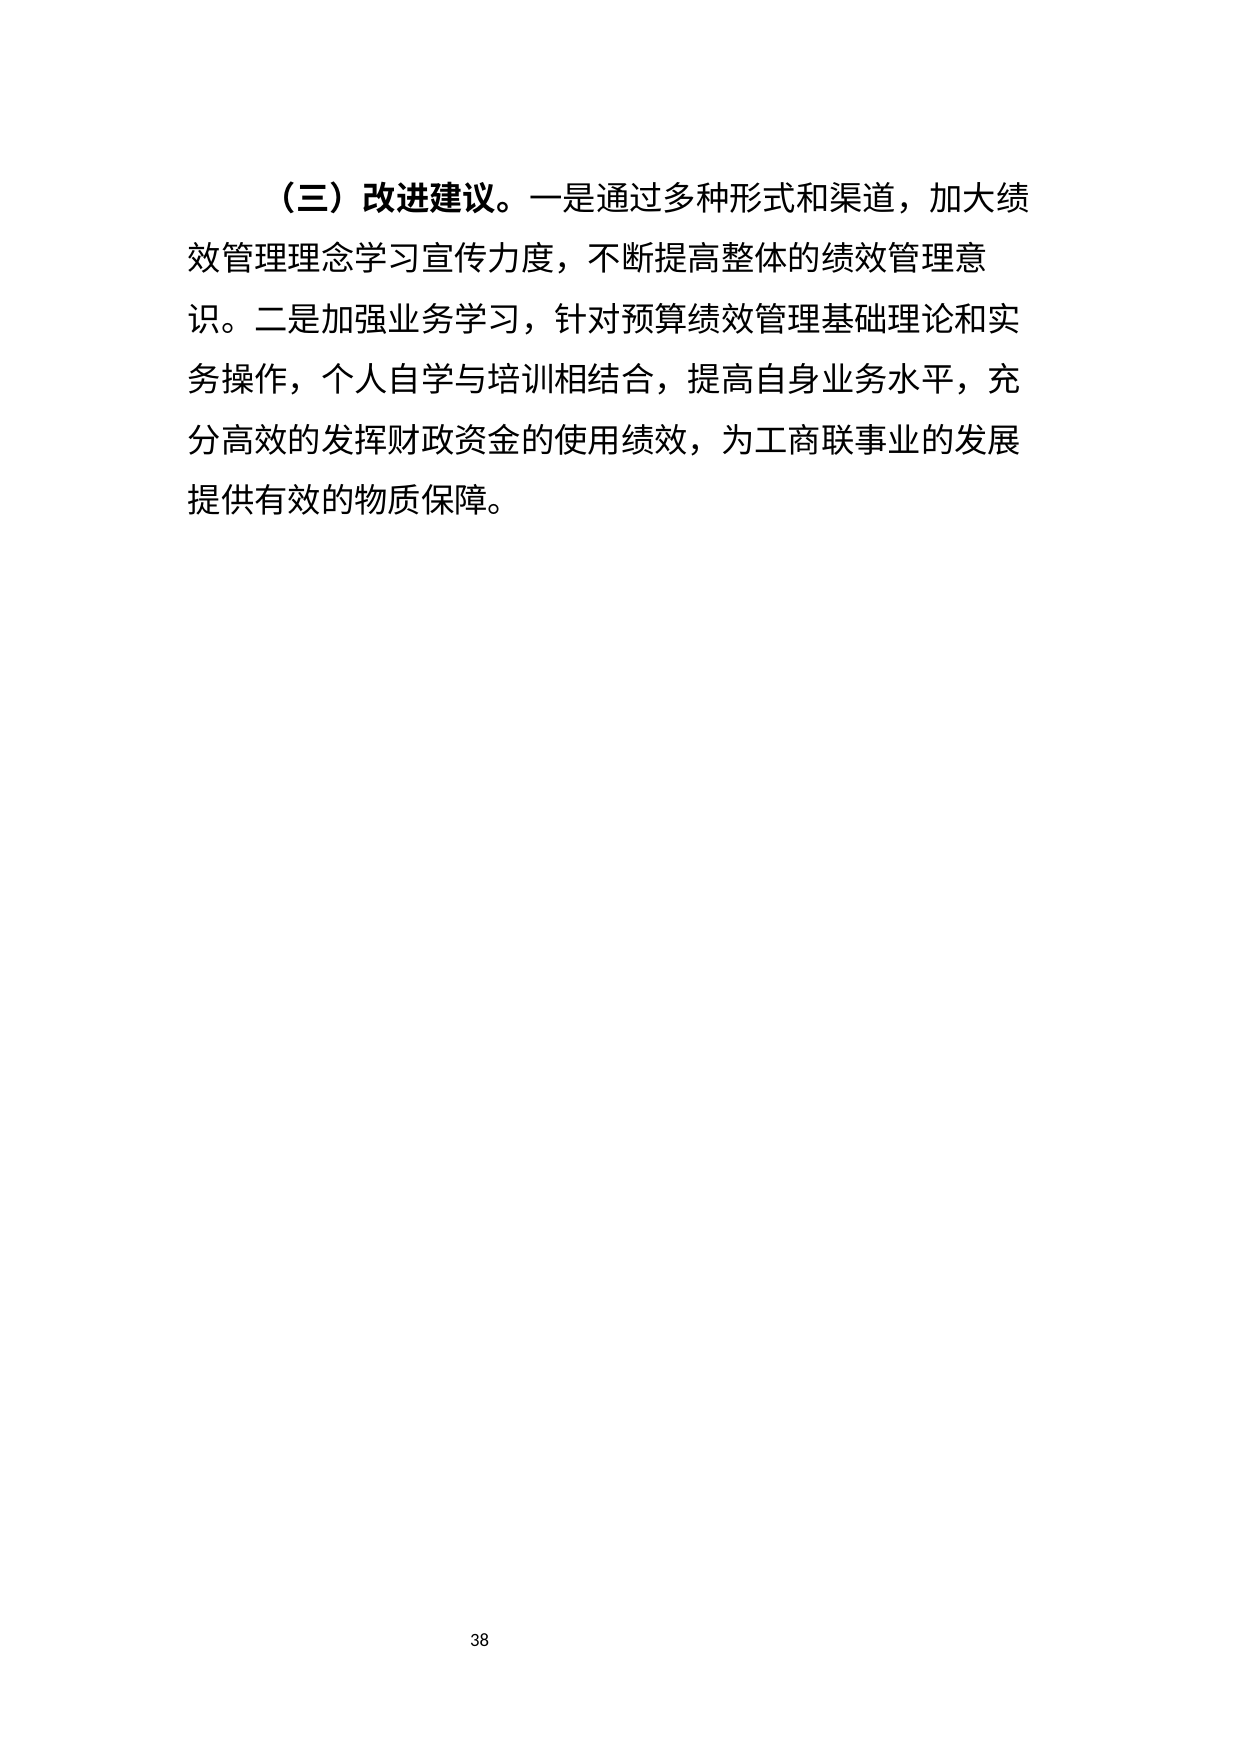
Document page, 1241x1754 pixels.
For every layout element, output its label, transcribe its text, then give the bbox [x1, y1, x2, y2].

text （三）改进建议。一是通过多种形式和渠道，加大绩效管理理念学习宣传力度，不断提高整体的绩效管理意识。二是加强业务学习，针对预算绩效管理基础理论和实务操作，个人自学与培训相结合，提高自身业务水平，充分高效的发挥财政资金的使用绩效，为工商联事业的发展提供有效的物质保障。 [187, 162, 1053, 524]
